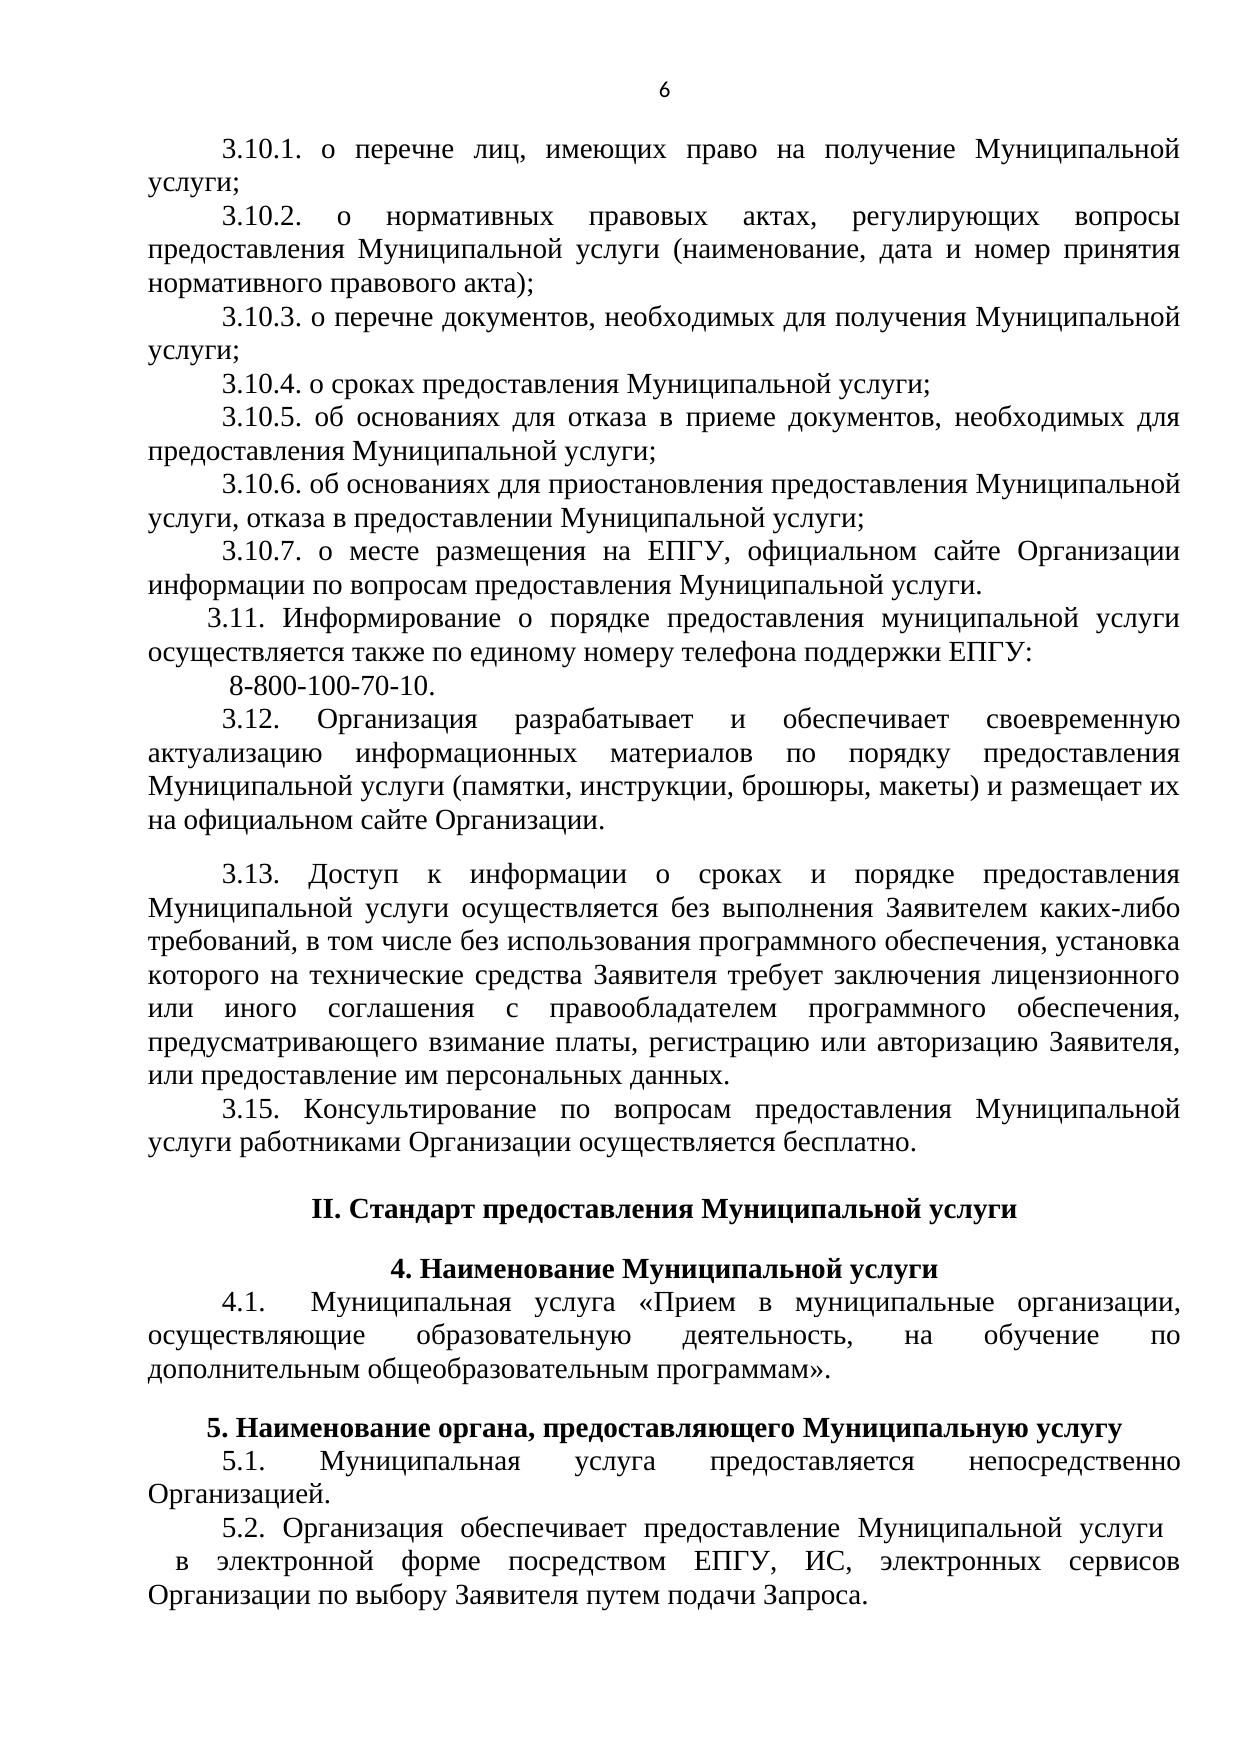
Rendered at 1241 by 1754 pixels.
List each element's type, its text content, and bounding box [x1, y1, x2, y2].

list 4.1. Муниципальная услуга «Прием в муниципальные организации, осуществляющие образовательную деятельность, на обучение по дополнительным общеобразовательным программам». [809, 1351, 1181, 1384]
list 3.10.5. об основаниях для отказа в приеме документов, необходимых для предоставления Муниципальной услуги; [148, 399, 1181, 466]
list 3.10.2. о нормативных правовых актах, регулирующих вопросы предоставления Муниципальной услуги (наименование, дата и номер принятия нормативного правового акта); [148, 198, 1181, 299]
list 4.1. Муниципальная услуга «Прием в муниципальные организации, осуществляющие образовательную деятельность, на обучение по дополнительным общеобразовательным программам». [148, 1284, 653, 1317]
list 3.10.4. о сроках предоставления Муниципальной услуги; [148, 366, 1181, 399]
list 3.12. Организация разрабатывает и обеспечивает своевременную актуализацию информационных материалов по порядку предоставления Муниципальной услуги (памятки, инструкции, брошюры, макеты) и размещает их на официальном сайте Организации. [148, 701, 1181, 835]
list 5.1. Муниципальная услуга предоставляется непосредственно Организацией. [148, 1443, 1181, 1510]
list 3.10.6. об основаниях для приостановления предоставления Муниципальной услуги, отказа в предоставлении Муниципальной услуги; [148, 466, 1181, 533]
text 5. Наименование органа, предоставляющего Муниципальную услугу [148, 1418, 1181, 1443]
list 3.10.1. о перечне лиц, имеющих право на получение Муниципальной услуги; [148, 131, 1181, 198]
list 3.10.7. о месте размещения на ЕПГУ, официальном сайте Организации информации по вопросам предоставления Муниципальной услуги. [148, 533, 1181, 601]
text II. Стандарт предоставления Муниципальной услуги [148, 1192, 1181, 1225]
list 3.11. Информирование о порядке предоставления муниципальной услуги осуществляется также по единому номеру телефона поддержки ЕПГУ: [148, 601, 1181, 668]
text 3.13. Доступ к информации о сроках и порядке предоставления Муниципальной услуги осуществляется без выполнения Заявителем каких-либо требований, в том числе без использования программного обеспечения, установка которого на технические средства Заявителя требует заключения лицензионного или иного соглашения с правообладателем программного обеспечения, предусматривающего взимание платы, регистрацию или авторизацию Заявителя, или предоставление им персональных данных. [148, 856, 1181, 1091]
list 3.10.3. о перечне документов, необходимых для получения Муниципальной услуги; [148, 299, 1181, 366]
list 3.15. Консультирование по вопросам предоставления Муниципальной услуги работниками Организации осуществляется бесплатно. [148, 1091, 1181, 1158]
list 8-800-100-70-10. [148, 668, 1181, 701]
list 5.2. Организация обеспечивает предоставление Муниципальной услуги в электронной форме посредством ЕПГУ, ИС, электронных сервисов Организации по выбору Заявителя путем подачи Запроса. [148, 1510, 1181, 1611]
text 4. Наименование Муниципальной услуги [148, 1259, 1181, 1284]
